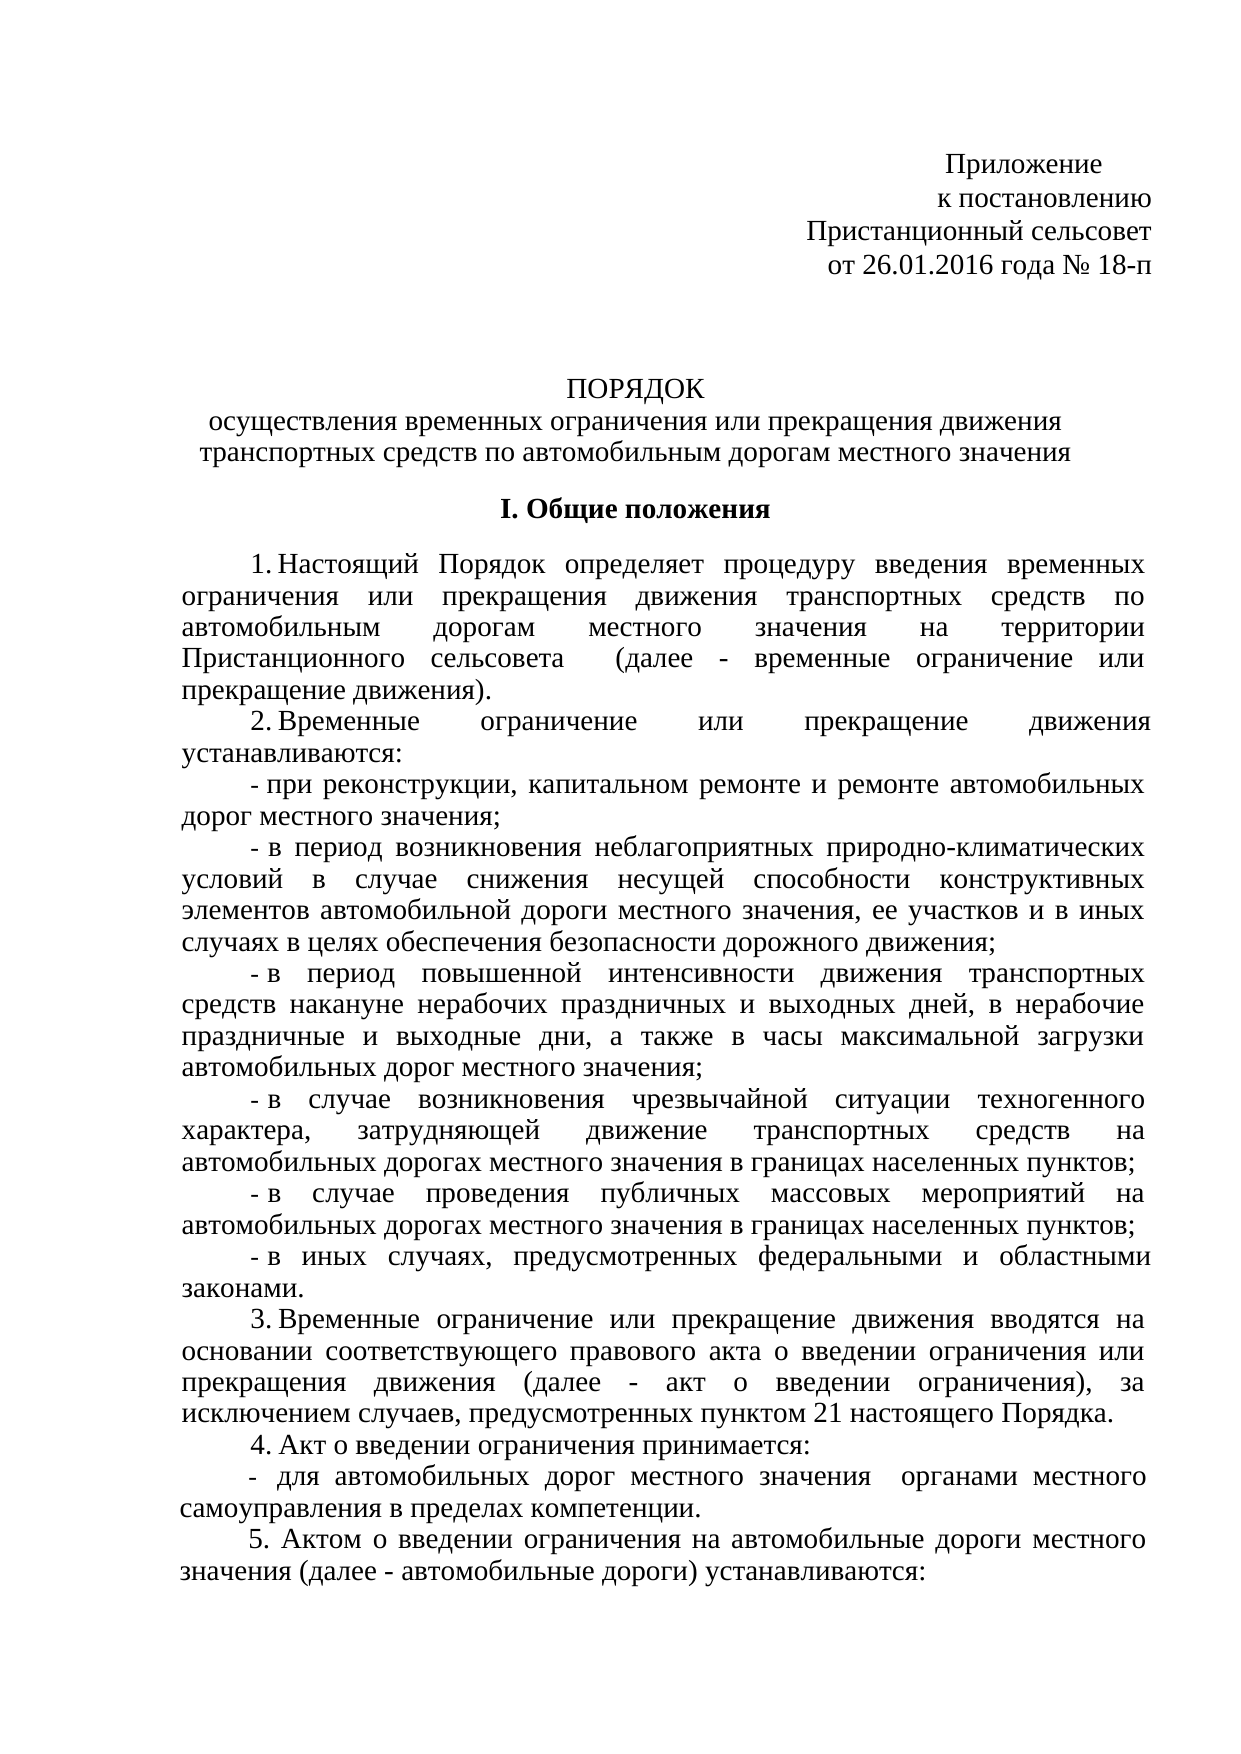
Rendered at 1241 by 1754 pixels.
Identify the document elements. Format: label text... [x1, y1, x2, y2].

text 5. Актом о введении ограничения на автомобильные дороги местного значения (далее - автомобильные дороги) устанавливаются: [179, 1523, 1147, 1586]
list Настоящий Порядок определяет процедуру введения временных ограничения или прекращения движения транспортных средств по автомобильным дорогам местного значения на территории Пристанционного сельсовета (далее - временные ограничение или прекращение движения). [181, 548, 1145, 706]
text I. Общие положения [177, 497, 1093, 523]
list Акт о введении ограничения принимается: [181, 1429, 1152, 1461]
text Приложение [281, 118, 1152, 180]
text Пристанционный сельсовет от 26.01.2016 года № 18-п [177, 213, 1152, 280]
list в период повышенной интенсивности движения транспортных средств накануне нерабочих праздничных и выходных дней, в нерабочие праздничные и выходные дни, а также в часы максимальной загрузки автомобильных дорог местного значения; [181, 957, 1145, 1083]
list в период возникновения неблагоприятных природно-климатических условий в случае снижения несущей способности конструктивных элементов автомобильной дороги местного значения, ее участков и в иных случаях в целях обеспечения безопасности дорожного движения; [181, 831, 1145, 957]
text осуществления временных ограничения или прекращения движения транспортных средств по автомобильным дорогам местного значения [177, 405, 1093, 468]
list в иных случаях, предусмотренных федеральными и областными законами. [181, 1240, 1152, 1303]
list в случае проведения публичных массовых мероприятий на автомобильных дорогах местного значения в границах населенных пунктов; [181, 1177, 1145, 1240]
text ПОРЯДОК [177, 373, 1093, 405]
list Временные ограничение или прекращение движения вводятся на основании соответствующего правового акта о введении ограничения или прекращения движения (далее - акт о введении ограничения), за исключением случаев, предусмотренных пунктом 21 настоящего Порядка. [181, 1303, 1145, 1429]
text к постановлению [177, 180, 1152, 213]
list для автомобильных дорог местного значения органами местного самоуправления в пределах компетенции. [179, 1461, 1147, 1523]
list при реконструкции, капитальном ремонте и ремонте автомобильных дорог местного значения; [181, 768, 1145, 831]
list Временные ограничение или прекращение движения устанавливаются: [181, 706, 1152, 768]
list в случае возникновения чрезвычайной ситуации техногенного характера, затрудняющей движение транспортных средств на автомобильных дорогах местного значения в границах населенных пунктов; [181, 1083, 1145, 1177]
